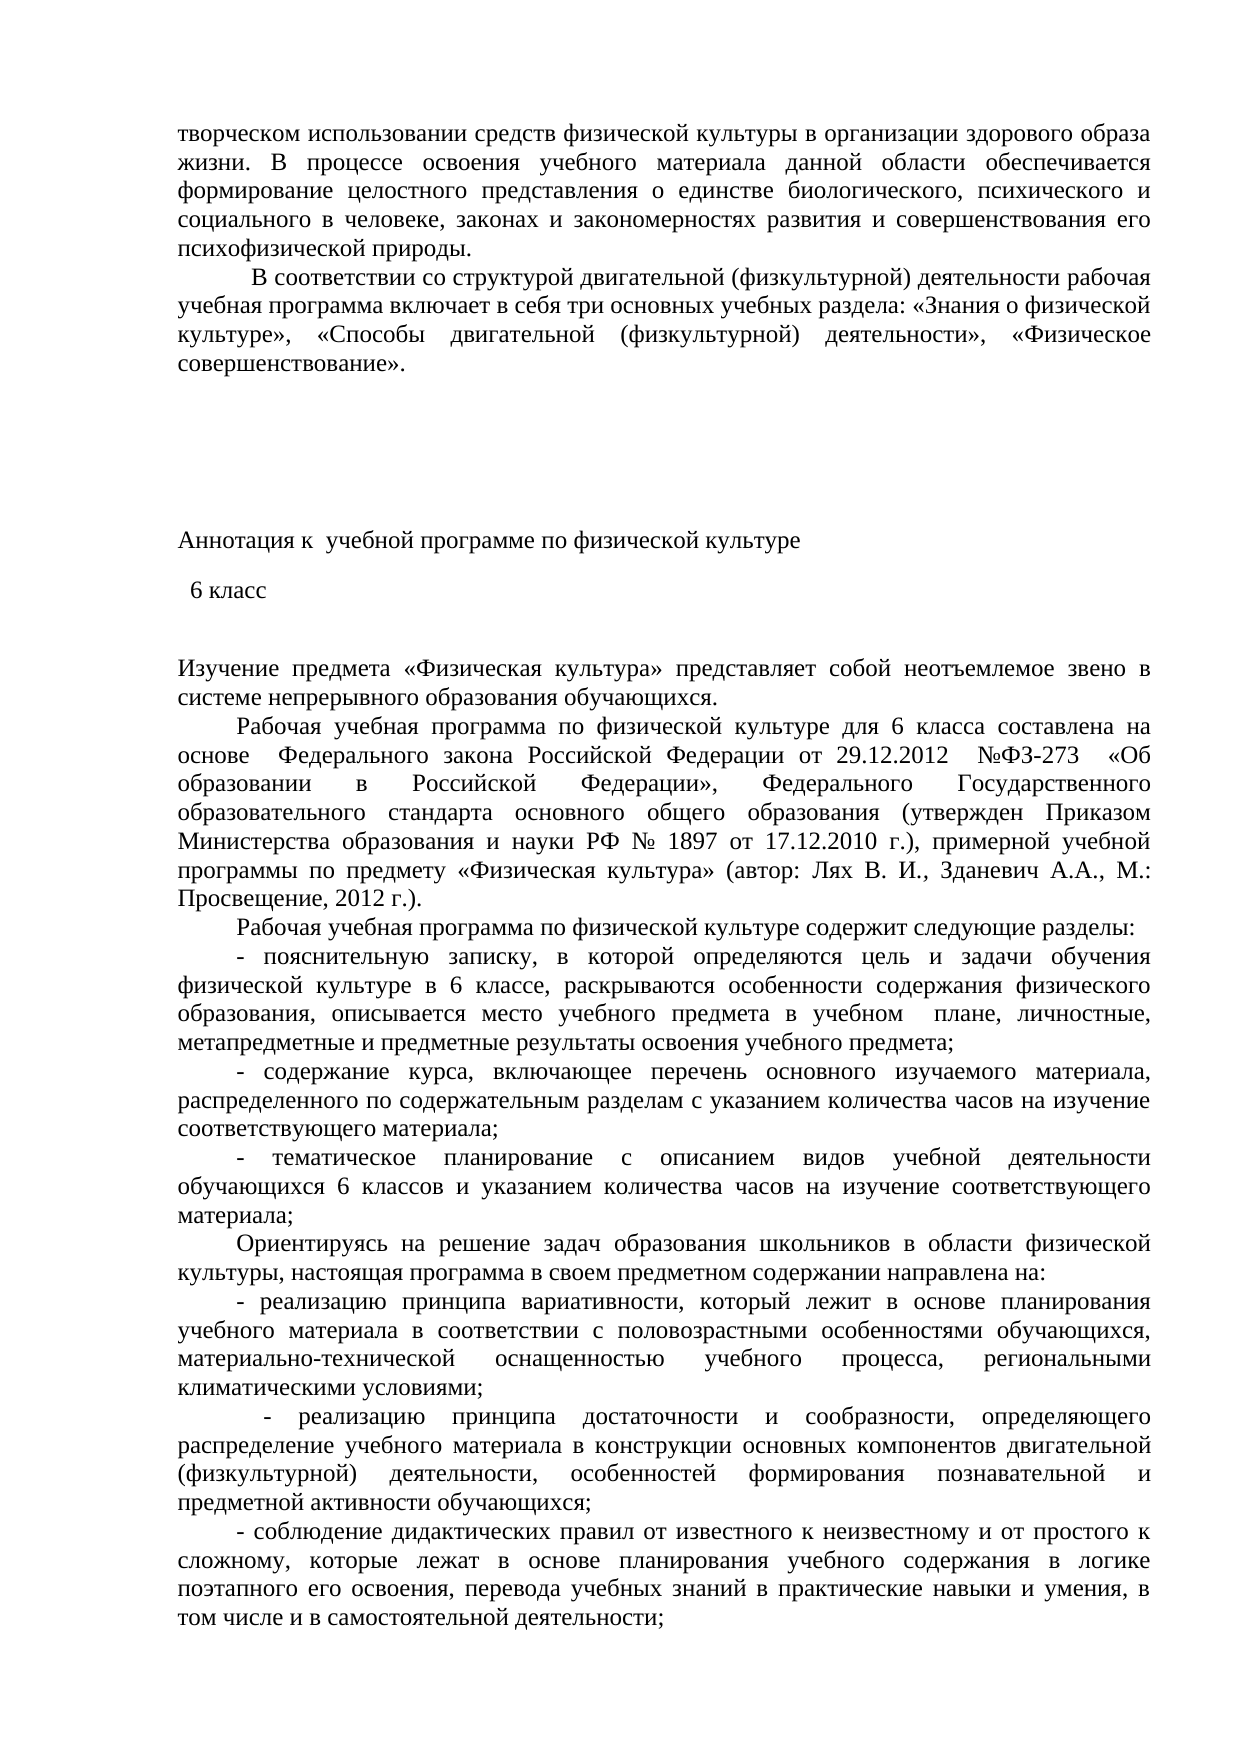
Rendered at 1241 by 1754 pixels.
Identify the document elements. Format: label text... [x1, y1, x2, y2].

text Рабочая учебная программа по физической культуре для 6 класса составлена на основе Федерального закона Российской Федерации от 29.12.2012 №ФЗ-273 «Об образовании в Российской Федерации», Федерального Государственного образовательного стандарта основного общего образования (утвержден Приказом Министерства образования и науки РФ № 1897 от 17.12.2010 г.), примерной учебной программы по предмету «Физическая культура» (автор: Лях В. И., Зданевич А.А., М.: Просвещение, 2012 г.). [177, 711, 1152, 912]
text - пояснительную записку, в которой определяются цель и задачи обучения физической культуре в 6 классе, раскрываются особенности содержания физического образования, описывается место учебного предмета в учебном плане, личностные, метапредметные и предметные результаты освоения учебного предмета; [177, 941, 1152, 1056]
text Ориентируясь на решение задач образования школьников в области физической культуры, настоящая программа в своем предметном содержании направлена на: [177, 1228, 1152, 1286]
text 6 класс [177, 575, 1152, 604]
text Изучение предмета «Физическая культура» представляет собой неотъемлемое звено в системе непрерывного образования обучающихся. [177, 653, 1152, 711]
text - содержание курса, включающее перечень основного изучаемого материала, распределенного по содержательным разделам с указанием количества часов на изучение соответствующего материала; [177, 1056, 1152, 1142]
text - соблюдение дидактических правил от известного к неизвестному и от простого к сложному, которые лежат в основе планирования учебного содержания в логике поэтапного его освоения, перевода учебных знаний в практические навыки и умения, в том числе и в самостоятельной деятельности; [177, 1516, 1152, 1631]
text - тематическое планирование с описанием видов учебной деятельности обучающихся 6 классов и указанием количества часов на изучение соответствующего материала; [177, 1142, 1152, 1228]
text - реализацию принципа вариативности, который лежит в основе планирования учебного материала в соответствии с половозрастными особенностями обучающихся, материально-технической оснащенностью учебного процесса, региональными климатическими условиями; [177, 1286, 1152, 1401]
text Рабочая учебная программа по физической культуре содержит следующие разделы: [177, 912, 1152, 941]
text В соответствии со структурой двигательной (физкультурной) деятельности рабочая учебная программа включает в себя три основных учебных раздела: «Знания о физической культуре», «Способы двигательной (физкультурной) деятельности», «Физическое совершенствование». [177, 262, 1152, 377]
text - реализацию принципа достаточности и сообразности, определяющего распределение учебного материала в конструкции основных компонентов двигательной (физкультурной) деятельности, особенностей формирования познавательной и предметной активности обучающихся; [177, 1401, 1152, 1516]
text Аннотация к учебной программе по физической культуре [177, 526, 1152, 554]
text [177, 118, 1152, 262]
